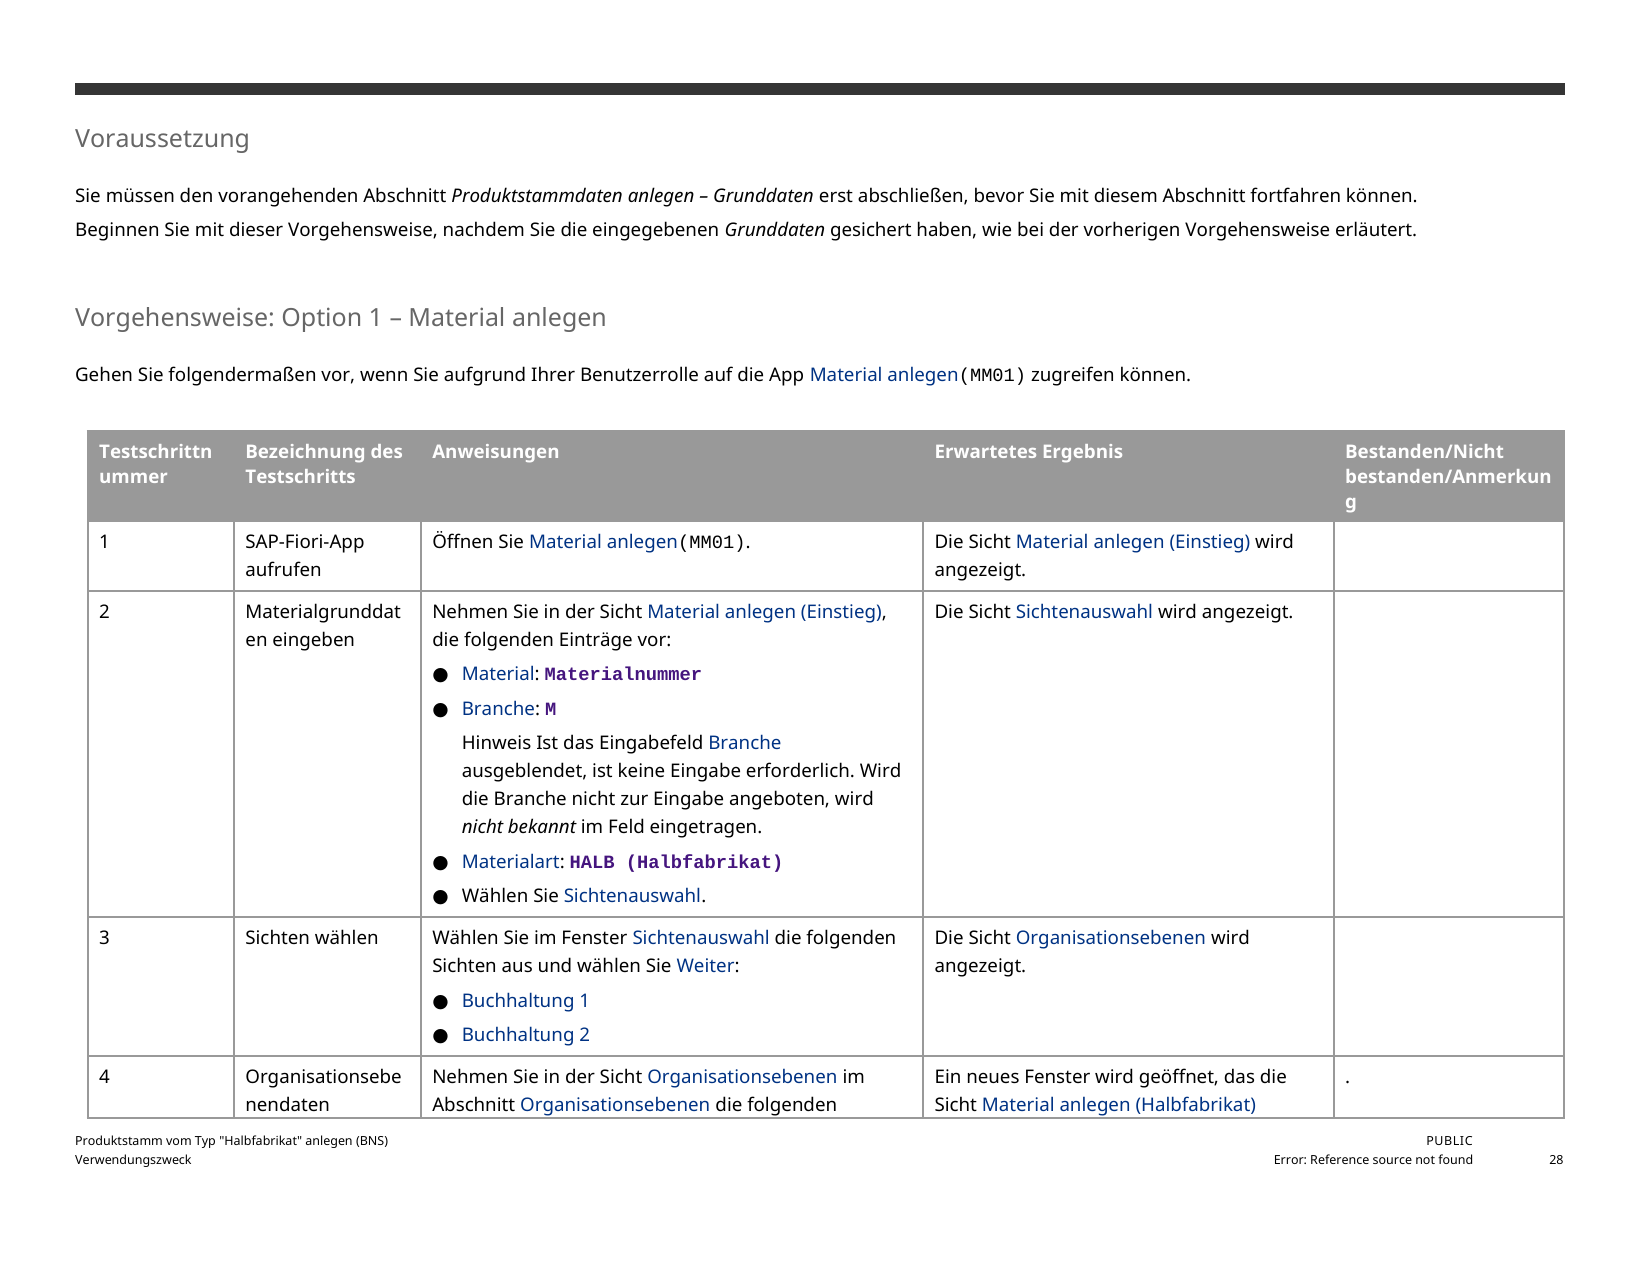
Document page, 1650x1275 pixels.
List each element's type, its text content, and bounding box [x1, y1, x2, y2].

table_cell [1335, 592, 1563, 916]
table_header Bezeichnung des Testschritts [235, 432, 420, 520]
table_cell Die Sicht Material anlegen (Einstieg) wird angezeigt. [924, 522, 1333, 590]
table_cell SAP-Fiori-App aufrufen [235, 522, 420, 590]
table_cell Öffnen Sie Material anlegen(MM01). [422, 522, 922, 590]
table_cell Materialgrunddaten eingeben [235, 592, 420, 916]
text Gehen Sie folgendermaßen vor, wenn Sie aufgrund Ihrer Benutzerrolle auf die App Material anlegen(MM01) zugreifen können. [75, 361, 1565, 387]
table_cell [422, 1057, 922, 1117]
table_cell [924, 1057, 1333, 1117]
table_cell Nehmen Sie in der Sicht Material anlegen (Einstieg), die folgenden Einträge vor: Material: Materialnummer Branche: M Hinweis Ist das Eingabefeld Branche ausgeblendet, ist keine Eingabe erforderlich. Wird die Branche nicht zur Eingabe angeboten, wird nicht bekannt im Feld eingetragen. Materialart: HALB (Halbfabrikat) Wählen Sie Sichtenauswahl. [422, 592, 922, 916]
text Beginnen Sie mit dieser Vorgehensweise, nachdem Sie die eingegebenen Grunddaten gesichert haben, wie bei der vorherigen Vorgehensweise erläutert. [75, 217, 1565, 242]
table_header Bestanden/Nicht bestanden/Anmerkung [1335, 432, 1563, 520]
table_header Testschrittnummer [89, 432, 233, 520]
table_cell Die Sicht Organisationsebenen wird angezeigt. [924, 918, 1333, 1055]
table_cell 4 [89, 1057, 233, 1117]
table_cell [1335, 522, 1563, 590]
table_cell 3 [89, 918, 233, 1055]
table_cell Die Sicht Sichtenauswahl wird angezeigt. [924, 592, 1333, 916]
title Voraussetzung [75, 124, 1565, 153]
table_cell 2 [89, 592, 233, 916]
table_cell Sichten wählen [235, 918, 420, 1055]
table_cell 1 [89, 522, 233, 590]
table_header Anweisungen [422, 432, 922, 520]
table_cell Wählen Sie im Fenster Sichtenauswahl die folgenden Sichten aus und wählen Sie Weiter: Buchhaltung 1 Buchhaltung 2 [422, 918, 922, 1055]
table_cell [1335, 918, 1563, 1055]
text Sie müssen den vorangehenden Abschnitt Produktstammdaten anlegen – Grunddaten erst abschließen, bevor Sie mit diesem Abschnitt fortfahren können. [75, 182, 1565, 208]
title Vorgehensweise: Option 1 – Material anlegen [75, 303, 1565, 332]
table_cell . [1335, 1057, 1563, 1117]
table_header Erwartetes Ergebnis [924, 432, 1333, 520]
table_cell Organisationsebenendaten eingeben [235, 1057, 420, 1117]
